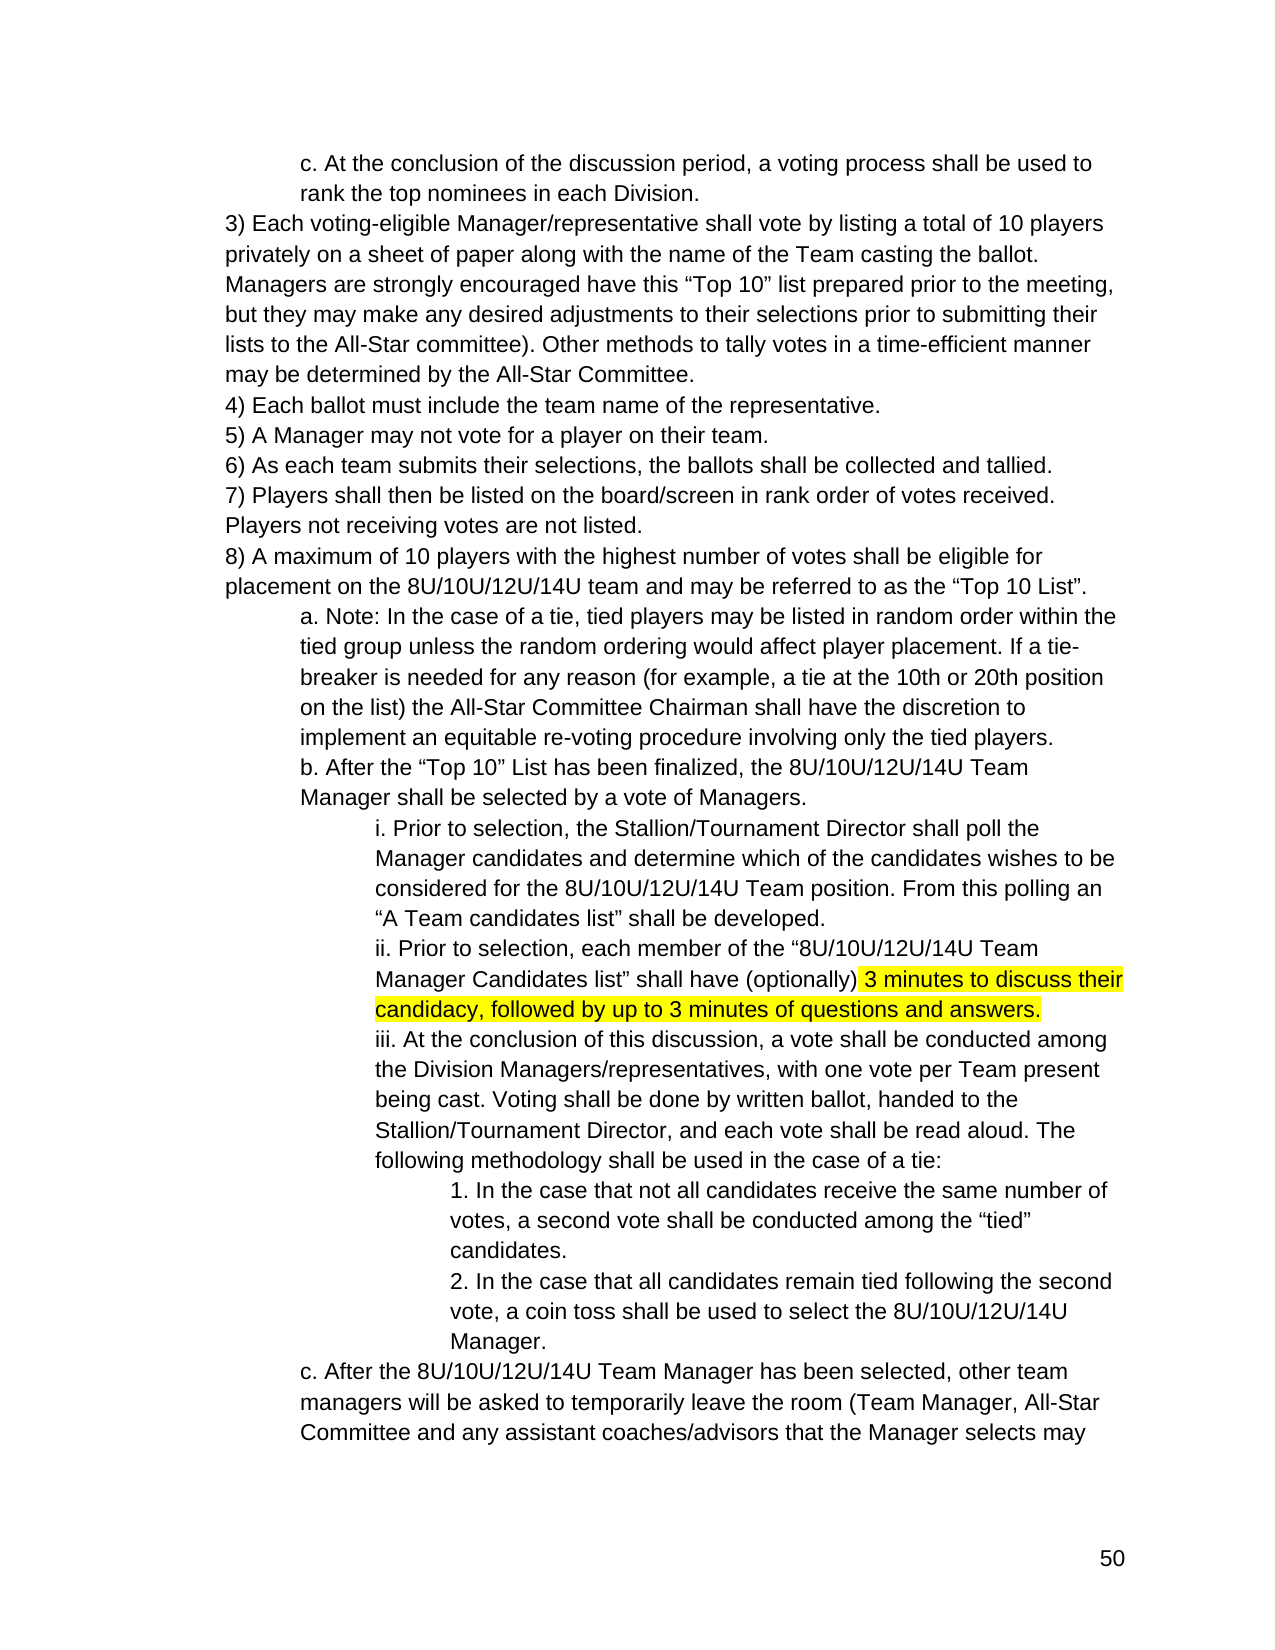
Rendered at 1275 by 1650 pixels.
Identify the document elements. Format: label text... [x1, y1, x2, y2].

text i. Prior to selection, the Stallion/Tournament Director shall poll the Manager candidates and determine which of the candidates wishes to be considered for the 8U/10U/12U/14U Team position. From this polling an “A Team candidates list” shall be developed. [375, 814, 1125, 932]
text a. Note: In the case of a tie, tied players may be listed in random order within the tied group unless the random ordering would affect player placement. If a tie-breaker is needed for any reason (for example, a tie at the 10th or 20th position on the list) the All-Star Committee Chairman shall have the discretion to implement an equitable re-voting procedure involving only the tied players. [300, 603, 1125, 750]
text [300, 1358, 1125, 1445]
text iii. At the conclusion of this discussion, a vote shall be conducted among the Division Managers/representatives, with one vote per Team present being cast. Voting shall be done by written ballot, handed to the Stallion/Tournament Director, and each vote shall be read aloud. The following methodology shall be used in the case of a tie: [375, 1026, 1125, 1173]
text 6) As each team submits their selections, the ballots shall be collected and tallied. [225, 452, 1125, 478]
text 1. In the case that not all candidates receive the same number of votes, a second vote shall be conducted among the “tied” candidates. [450, 1177, 1125, 1264]
text b. After the “Top 10” List has been finalized, the 8U/10U/12U/14U Team Manager shall be selected by a vote of Managers. [300, 754, 1125, 811]
text ii. Prior to selection, each member of the “8U/10U/12U/14U Team Manager Candidates list” shall have (optionally) 3 minutes to discuss their candidacy, followed by up to 3 minutes of questions and answers. [375, 935, 1125, 1022]
text 4) Each ballot must include the team name of the representative. [225, 392, 1125, 418]
text 3) Each voting-eligible Manager/representative shall vote by listing a total of 10 players privately on a sheet of paper along with the name of the Team casting the ballot. Managers are strongly encouraged have this “Top 10” list prepared prior to the meeting, but they may make any desired adjustments to their selections prior to submitting their lists to the All-Star committee). Other methods to tally votes in a time-efficient manner may be determined by the All-Star Committee. [225, 210, 1125, 388]
text 8) A maximum of 10 players with the highest number of votes shall be eligible for placement on the 8U/10U/12U/14U team and may be referred to as the “Top 10 List”. [225, 543, 1125, 599]
text c. At the conclusion of the discussion period, a voting process shall be used to rank the top nominees in each Division. [300, 150, 1125, 207]
text 7) Players shall then be listed on the board/screen in rank order of votes received. Players not receiving votes are not listed. [225, 482, 1125, 539]
text 5) A Manager may not vote for a player on their team. [225, 422, 1125, 448]
text 2. In the case that all candidates remain tied following the second vote, a coin toss shall be used to select the 8U/10U/12U/14U Manager. [450, 1268, 1125, 1354]
